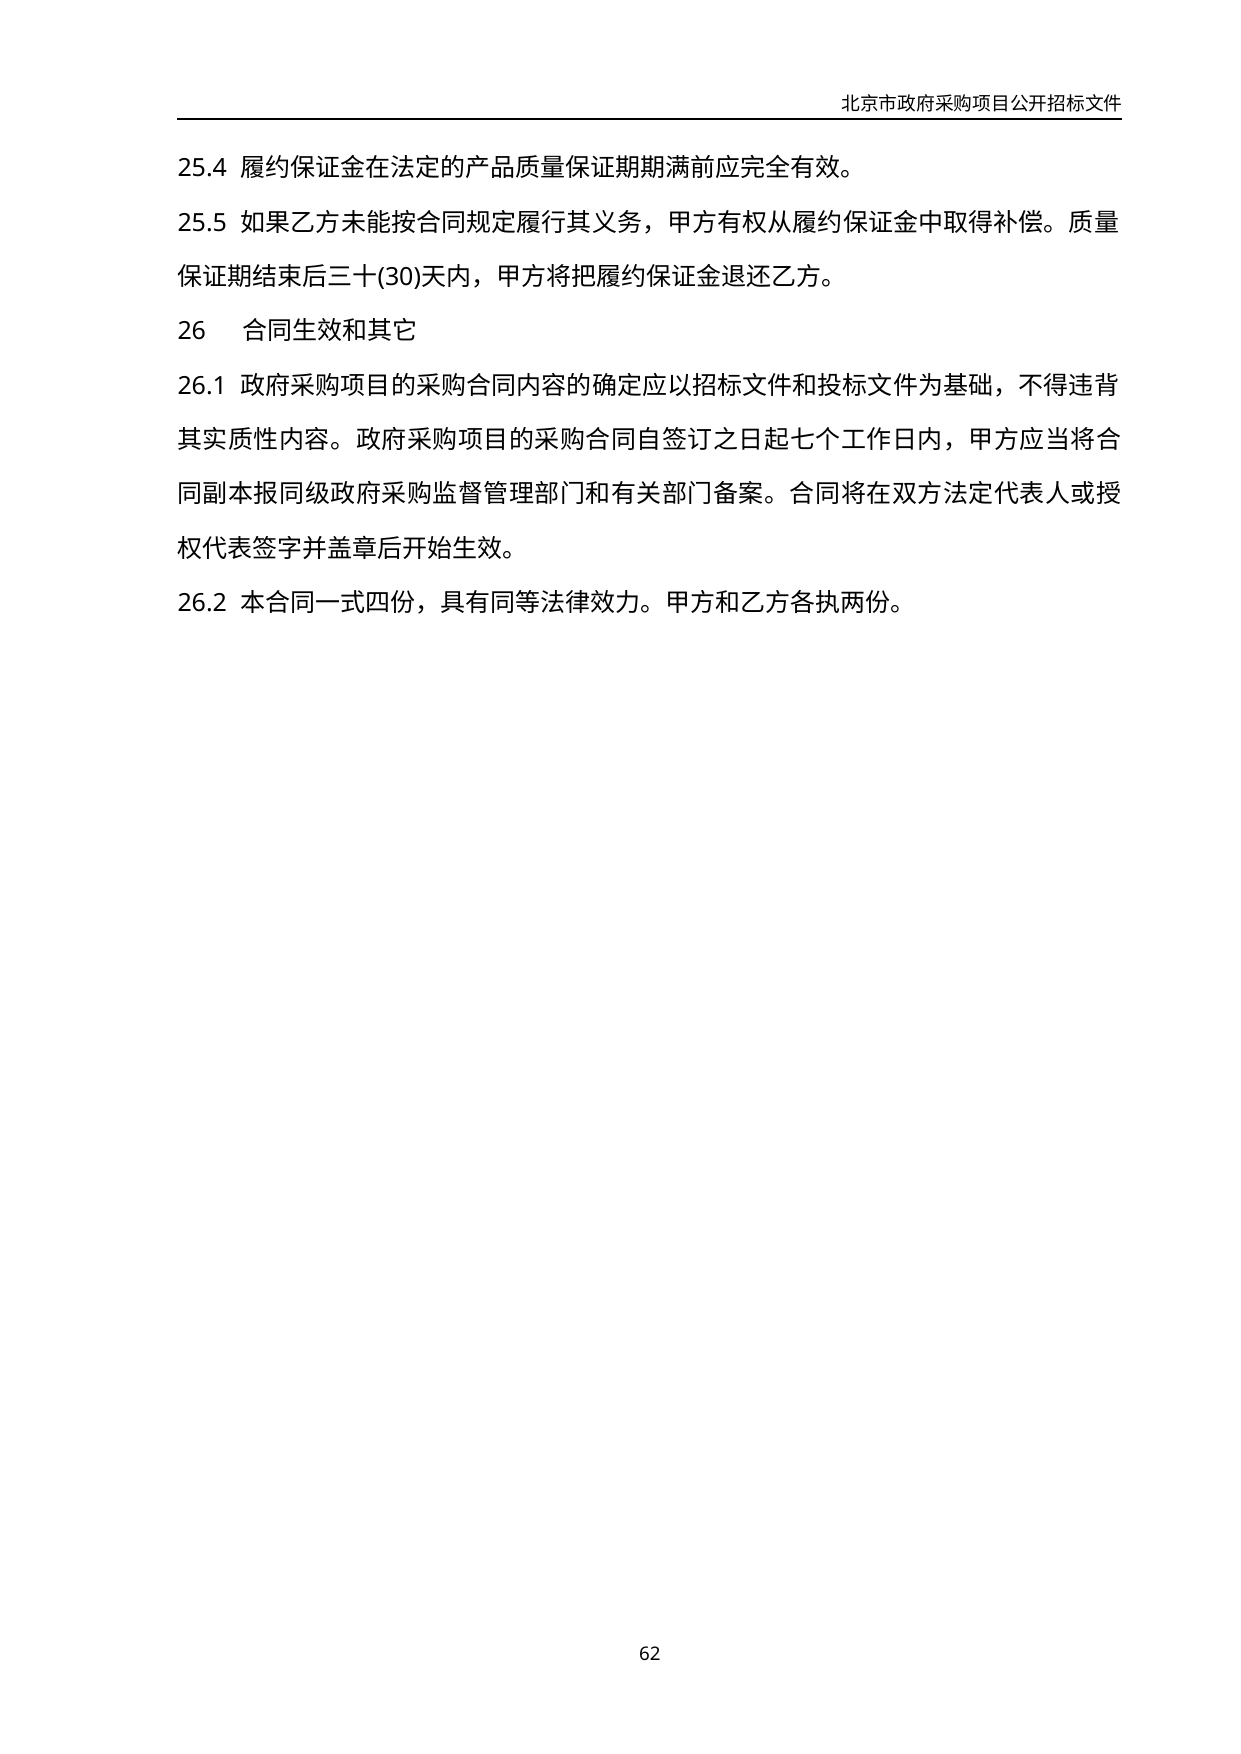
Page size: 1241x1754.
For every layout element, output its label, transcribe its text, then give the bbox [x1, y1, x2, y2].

text 26.1 政府采购项目的采购合同内容的确定应以招标文件和投标文件为基础，不得违背其实质性内容。政府采购项目的采购合同自签订之日起七个工作日内，甲方应当将合同副本报同级政府采购监督管理部门和有关部门备案。合同将在双方法定代表人或授权代表签字并盖章后开始生效。 [177, 365, 1122, 564]
text 26 合同生效和其它 [177, 311, 1122, 347]
text 26.2 本合同一式四份，具有同等法律效力。甲方和乙方各执两份。 [177, 583, 1122, 619]
text 25.5 如果乙方未能按合同规定履行其义务，甲方有权从履约保证金中取得补偿。质量保证期结束后三十(30)天内，甲方将把履约保证金退还乙方。 [177, 202, 1122, 293]
text 25.4 履约保证金在法定的产品质量保证期期满前应完全有效。 [177, 148, 1122, 184]
